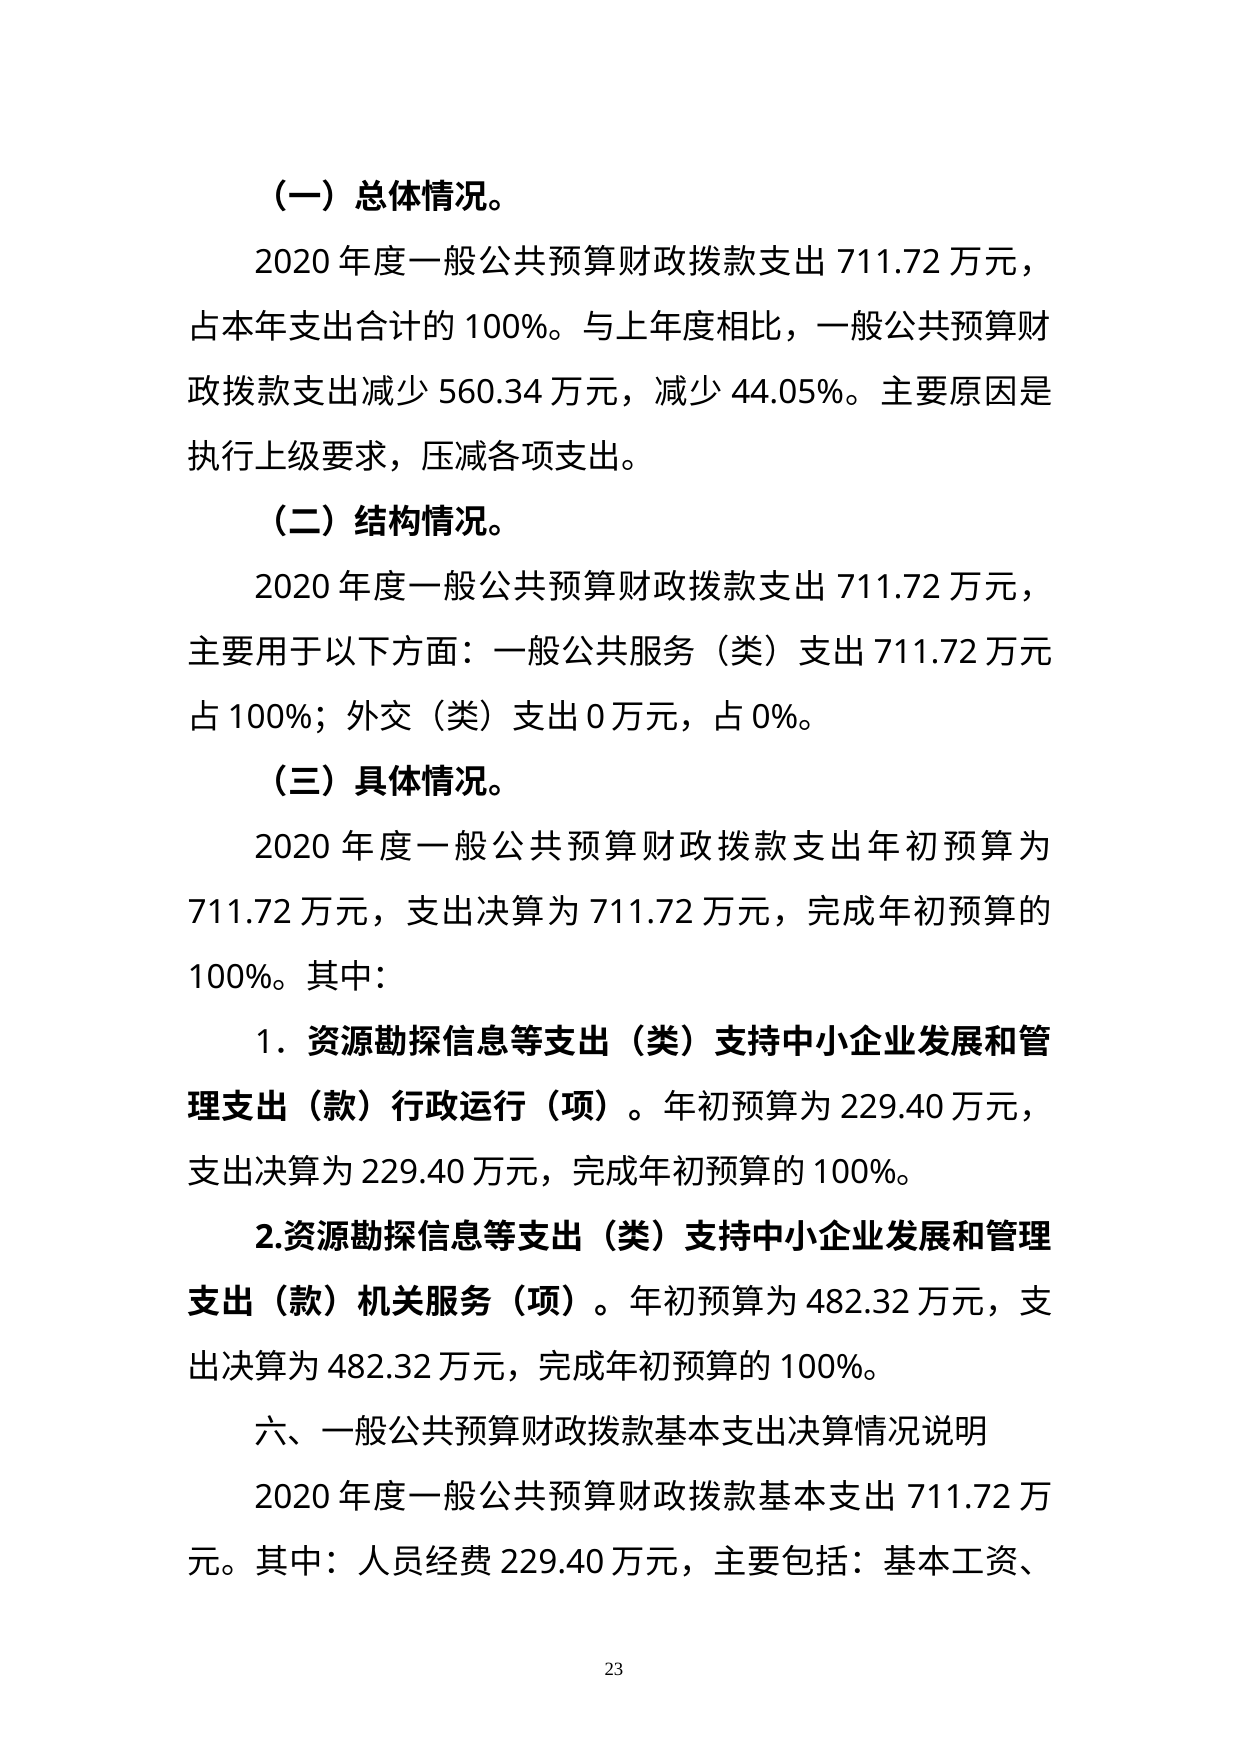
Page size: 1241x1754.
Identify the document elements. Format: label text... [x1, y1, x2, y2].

text 六、一般公共预算财政拨款基本支出决算情况说明 [187, 1397, 1053, 1462]
text （二）结构情况。 [187, 487, 1053, 552]
list 资源勘探信息等支出（类）支持中小企业发展和管理支出（款）行政运行（项）。年初预算为229.40万元，支出决算为229.40万元，完成年初预算的100%。 [187, 1007, 1053, 1202]
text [187, 1462, 1053, 1592]
text 2020年度一般公共预算财政拨款支出711.72万元，占本年支出合计的100%。与上年度相比，一般公共预算财政拨款支出减少560.34万元，减少44.05%。主要原因是执行上级要求，压减各项支出。 [187, 227, 1053, 487]
text 2.资源勘探信息等支出（类）支持中小企业发展和管理支出（款）机关服务（项）。年初预算为482.32万元，支出决算为482.32万元，完成年初预算的100%。 [187, 1202, 1053, 1397]
text （三）具体情况。 [187, 747, 1053, 812]
text （一）总体情况。 [187, 162, 1053, 227]
text 2020年度一般公共预算财政拨款支出年初预算为711.72万元，支出决算为711.72万元，完成年初预算的100%。其中： [187, 812, 1053, 1007]
text 2020年度一般公共预算财政拨款支出711.72万元，主要用于以下方面：一般公共服务（类）支出711.72万元，占100%；外交（类）支出0万元，占0%。 [187, 552, 1053, 747]
